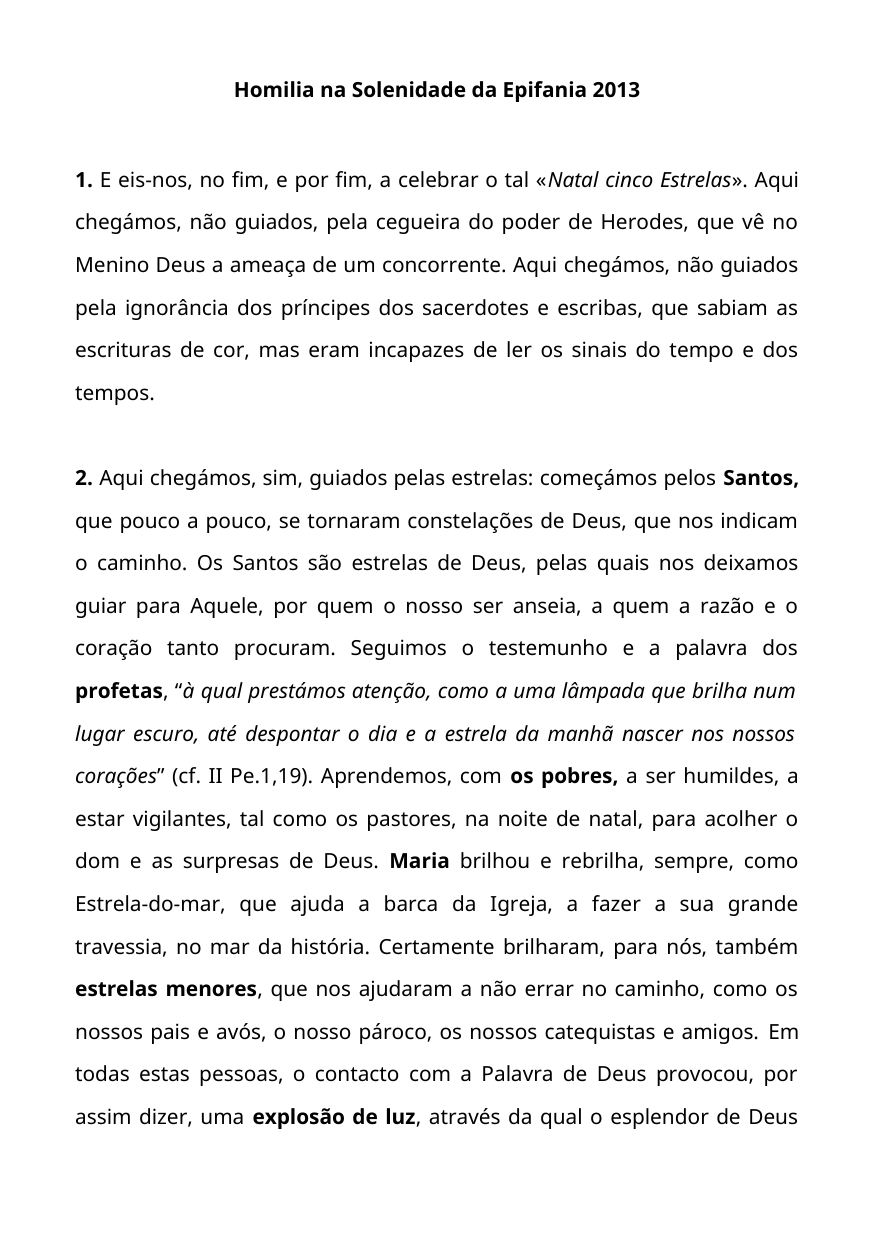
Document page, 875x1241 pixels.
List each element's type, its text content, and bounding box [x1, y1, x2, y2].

text Homilia na Solenidade da Epifania 2013 [75, 75, 799, 103]
text 1. E eis-nos, no fim, e por fim, a celebrar o tal «Natal cinco Estrelas». Aqui chegámos, não guiados, pela cegueira do poder de Herodes, que vê no Menino Deus a ameaça de um concorrente. Aqui chegámos, não guiados pela ignorância dos príncipes dos sacerdotes e escribas, que sabiam as escrituras de cor, mas eram incapazes de ler os sinais do tempo e dos tempos. [75, 165, 799, 406]
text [75, 463, 799, 1131]
